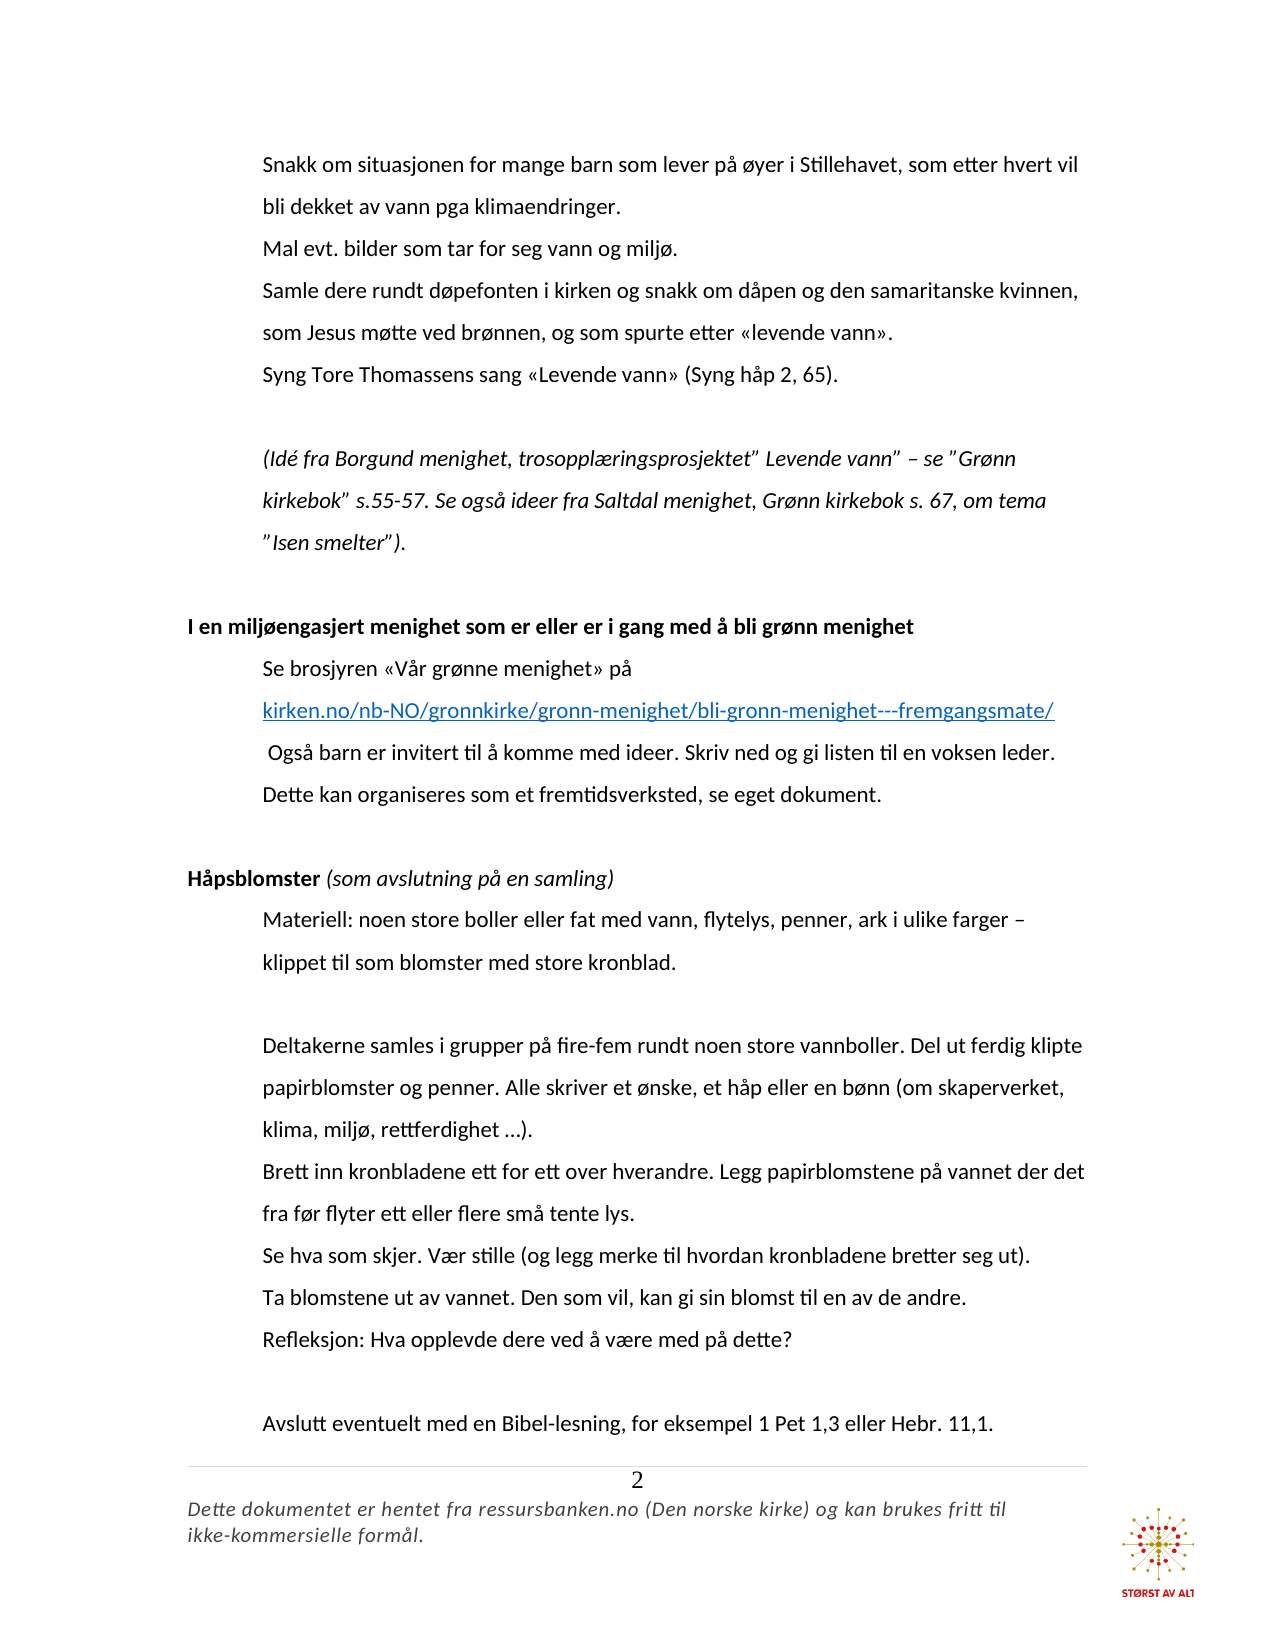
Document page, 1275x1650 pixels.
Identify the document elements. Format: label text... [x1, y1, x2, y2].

text Avslutt eventuelt med en Bibel-lesning, for eksempel 1 Pet 1,3 eller Hebr. 11,1. [262, 1409, 1087, 1437]
text (Idé fra Borgund menighet, trosopplæringsprosjektet” Levende vann” – se ”Grønn kirkebok” s.55-57. Se også ideer fra Saltdal menighet, Grønn kirkebok s. 67, om tema ”Isen smelter”). [262, 444, 1087, 556]
text I en miljøengasjert menighet som er eller er i gang med å bli grønn menighet [187, 612, 1087, 640]
text Deltakerne samles i grupper på fire-fem rundt noen store vannboller. Del ut ferdig klipte papirblomster og penner. Alle skriver et ønske, et håp eller en bønn (om skaperverket, klima, miljø, rettferdighet …). [262, 1032, 1087, 1143]
text Også barn er invitert til å komme med ideer. Skriv ned og gi listen til en voksen leder. Dette kan organiseres som et fremtidsverksted, se eget dokument. [262, 738, 1087, 808]
text Ta blomstene ut av vannet. Den som vil, kan gi sin blomst til en av de andre. [262, 1283, 1087, 1311]
text Materiell: noen store boller eller fat med vann, flytelys, penner, ark i ulike farger – klippet til som blomster med store kronblad. [262, 906, 1087, 976]
text Snakk om situasjonen for mange barn som lever på øyer i Stillehavet, som etter hvert vil bli dekket av vann pga klimaendringer. [262, 150, 1087, 220]
text Se hva som skjer. Vær stille (og legg merke til hvordan kronbladene bretter seg ut). [262, 1241, 1087, 1269]
text Syng Tore Thomassens sang «Levende vann» (Syng håp 2, 65). [262, 360, 1087, 388]
text Refleksjon: Hva opplevde dere ved å være med på dette? [262, 1325, 1087, 1353]
text Samle dere rundt døpefonten i kirken og snakk om dåpen og den samaritanske kvinnen, som Jesus møtte ved brønnen, og som spurte etter «levende vann». [262, 276, 1087, 346]
text Mal evt. bilder som tar for seg vann og miljø. [262, 234, 1087, 262]
text Håpsblomster (som avslutning på en samling) [187, 864, 1087, 892]
text Se brosjyren «Vår grønne menighet» på kirken.no/nb-NO/gronnkirke/gronn-menighet/bli-gronn-menighet---fremgangsmate/ [262, 654, 1087, 724]
picture [1122, 1508, 1194, 1597]
text Brett inn kronbladene ett for ett over hverandre. Legg papirblomstene på vannet der det fra før flyter ett eller flere små tente lys. [262, 1157, 1087, 1227]
